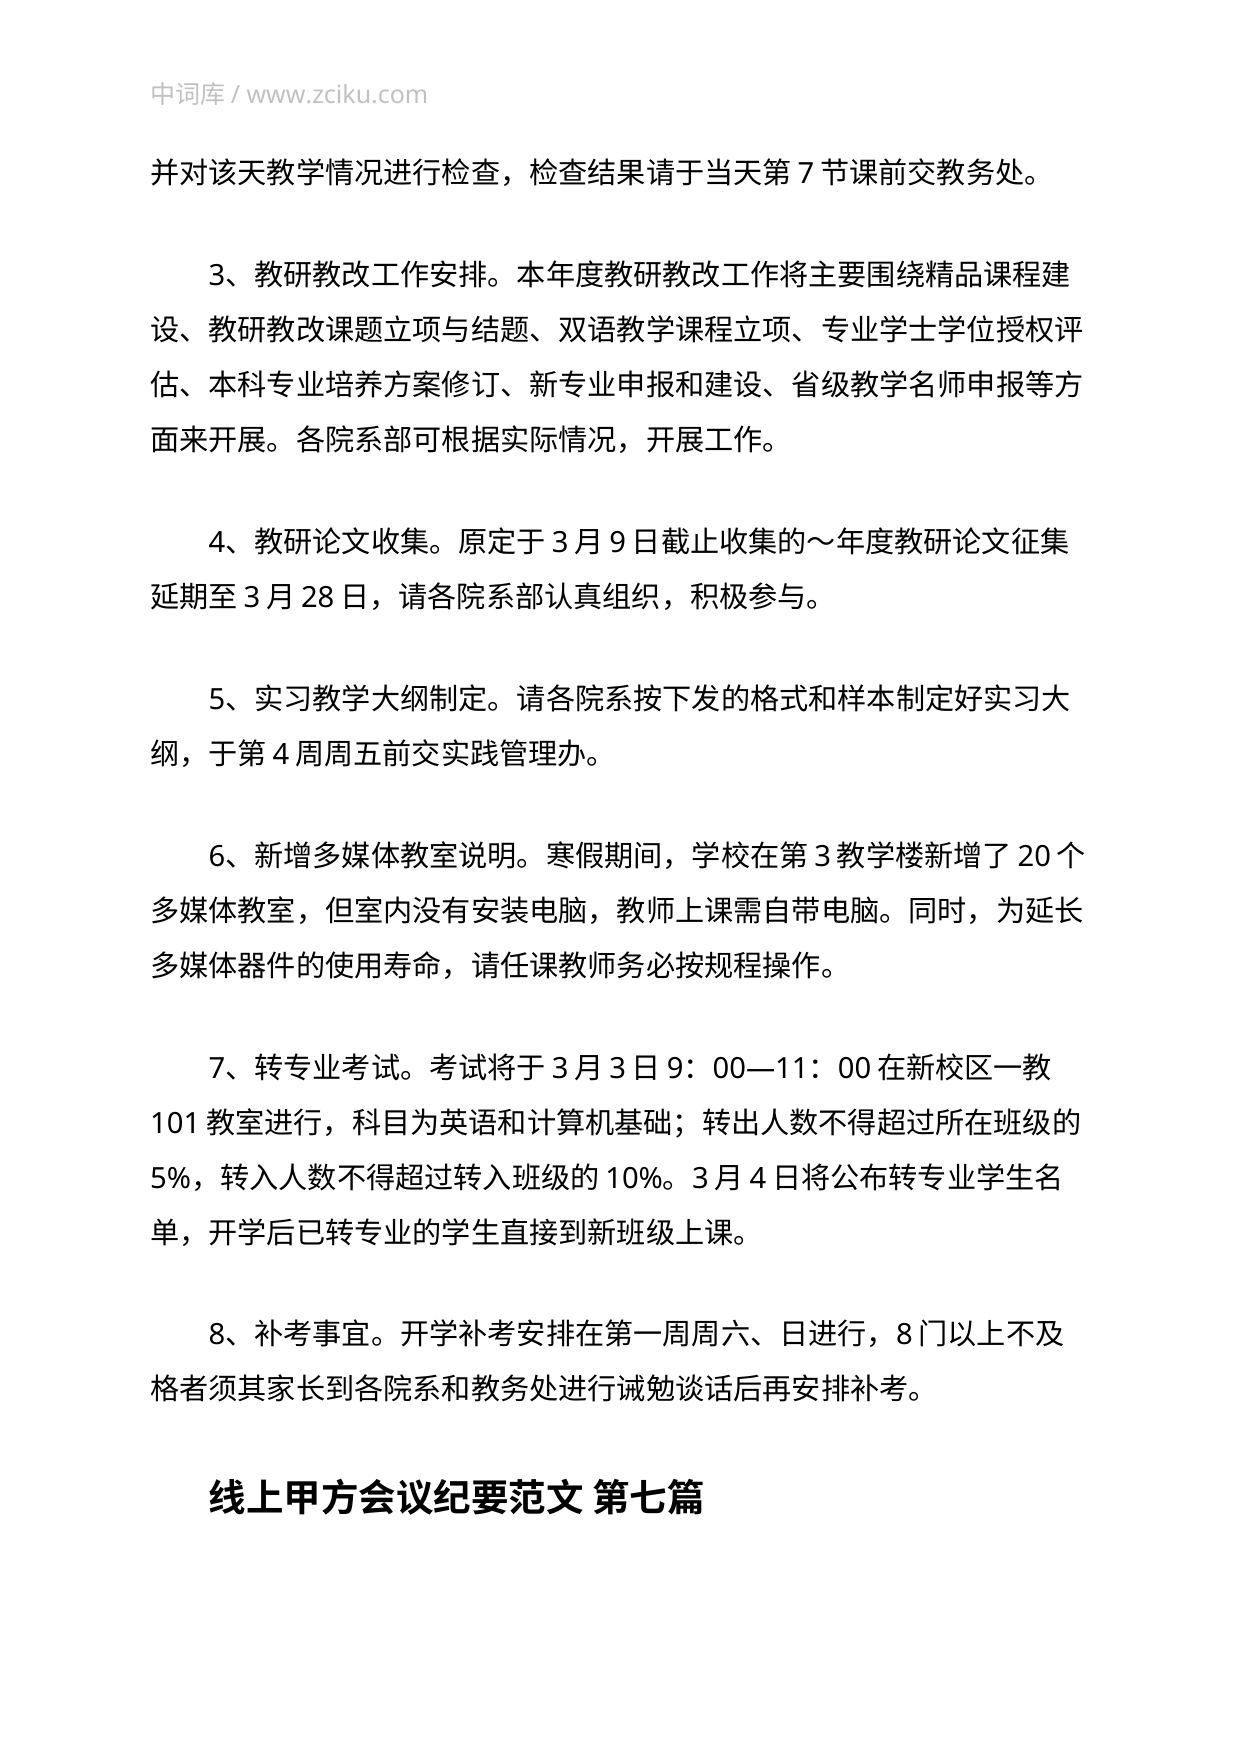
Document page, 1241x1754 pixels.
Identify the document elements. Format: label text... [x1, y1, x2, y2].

text 3、教研教改工作安排。本年度教研教改工作将主要围绕精品课程建设、教研教改课题立项与结题、双语教学课程立项、专业学士学位授权评估、本科专业培养方案修订、新专业申报和建设、省级教学名师申报等方面来开展。各院系部可根据实际情况，开展工作。 [150, 252, 1090, 459]
text 7、转专业考试。考试将于3月3日9：00—11：00在新校区一教101教室进行，科目为英语和计算机基础；转出人数不得超过所在班级的5%，转入人数不得超过转入班级的10%。3月4日将公布转专业学生名单，开学后已转专业的学生直接到新班级上课。 [150, 1044, 1090, 1251]
text 5、实习教学大纲制定。请各院系按下发的格式和样本制定好实习大纲，于第4周周五前交实践管理办。 [150, 676, 1090, 773]
text 8、补考事宜。开学补考安排在第一周周六、日进行，8门以上不及格者须其家长到各院系和教务处进行诫勉谈话后再安排补考。 [150, 1311, 1090, 1408]
text 4、教研论文收集。原定于3月9日截止收集的～年度教研论文征集延期至3月28日，请各院系部认真组织，积极参与。 [150, 518, 1090, 616]
text 线上甲方会议纪要范文 第七篇 [150, 1468, 1090, 1522]
text 6、新增多媒体教室说明。寒假期间，学校在第3教学楼新增了20个多媒体教室，但室内没有安装电脑，教师上课需自带电脑。同时，为延长多媒体器件的使用寿命，请任课教师务必按规程操作。 [150, 832, 1090, 985]
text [150, 150, 1090, 192]
